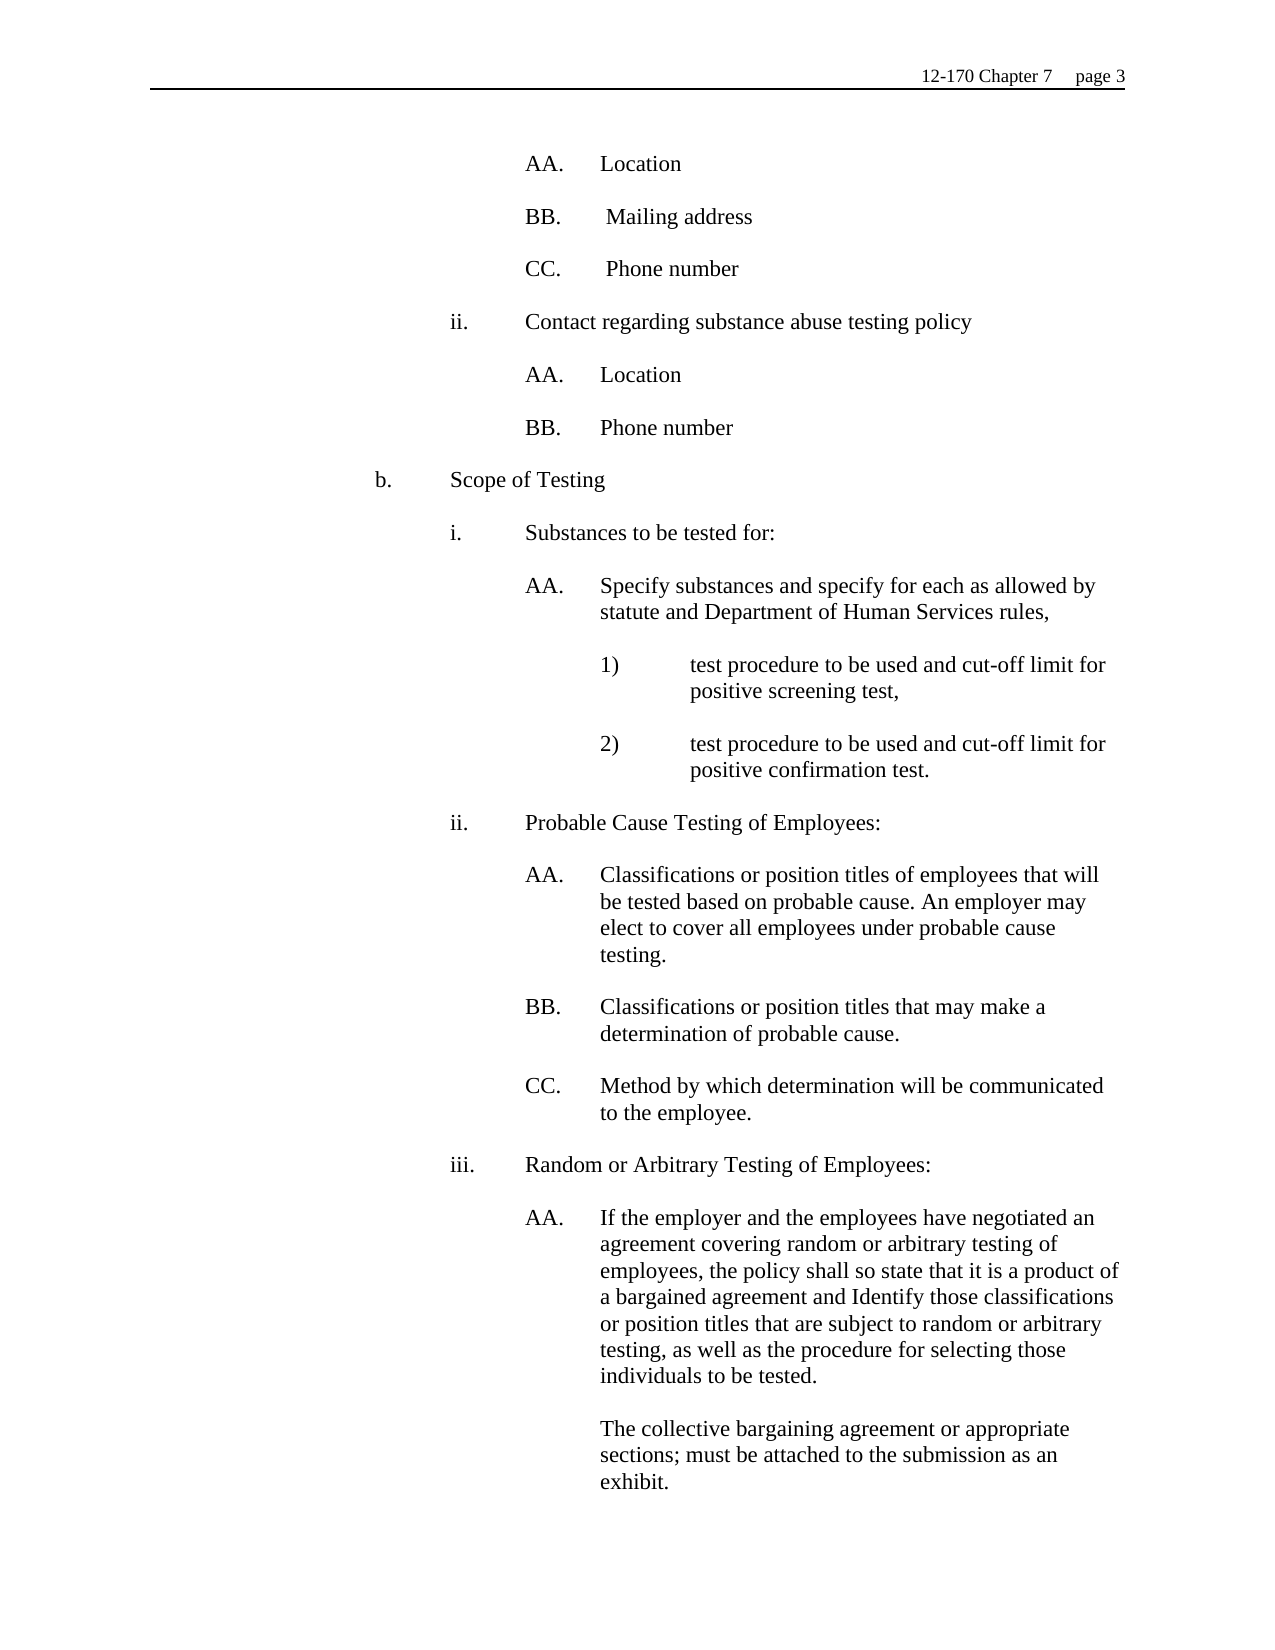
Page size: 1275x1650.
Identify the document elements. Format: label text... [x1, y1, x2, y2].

text ii. Probable Cause Testing of Employees: [150, 809, 1125, 835]
text AA. Location [150, 150, 1125, 176]
text BB. Mailing address [150, 203, 1125, 229]
text BB. Phone number [150, 413, 1125, 440]
text b. Scope of Testing [150, 466, 1125, 493]
text AA. Classifications or position titles of employees that will be tested based on probable cause. An employer may elect to cover all employees under probable cause testing. [150, 862, 1125, 967]
text ii. Contact regarding substance abuse testing policy [150, 308, 1125, 334]
text AA. If the employer and the employees have negotiated an agreement covering random or arbitrary testing of employees, the policy shall so state that it is a product of a bargained agreement and Identify those classifications or position titles that are subject to random or arbitrary testing, as well as the procedure for selecting those individuals to be tested. [150, 1204, 1125, 1389]
text AA. Location [150, 361, 1125, 387]
text CC. Method by which determination will be communicated to the employee. [150, 1072, 1125, 1125]
text 1) test procedure to be used and cut-off limit for positive screening test, [150, 651, 1125, 703]
text The collective bargaining agreement or appropriate sections; must be attached to the submission as an exhibit. [150, 1415, 1125, 1494]
text CC. Phone number [150, 255, 1125, 282]
text BB. Classifications or position titles that may make a determination of probable cause. [150, 993, 1125, 1046]
text iii. Random or Arbitrary Testing of Employees: [150, 1151, 1125, 1178]
text i. Substances to be tested for: [150, 519, 1125, 545]
text AA. Specify substances and specify for each as allowed by statute and Department of Human Services rules, [150, 572, 1125, 624]
text 2) test procedure to be used and cut-off limit for positive confirmation test. [150, 730, 1125, 782]
